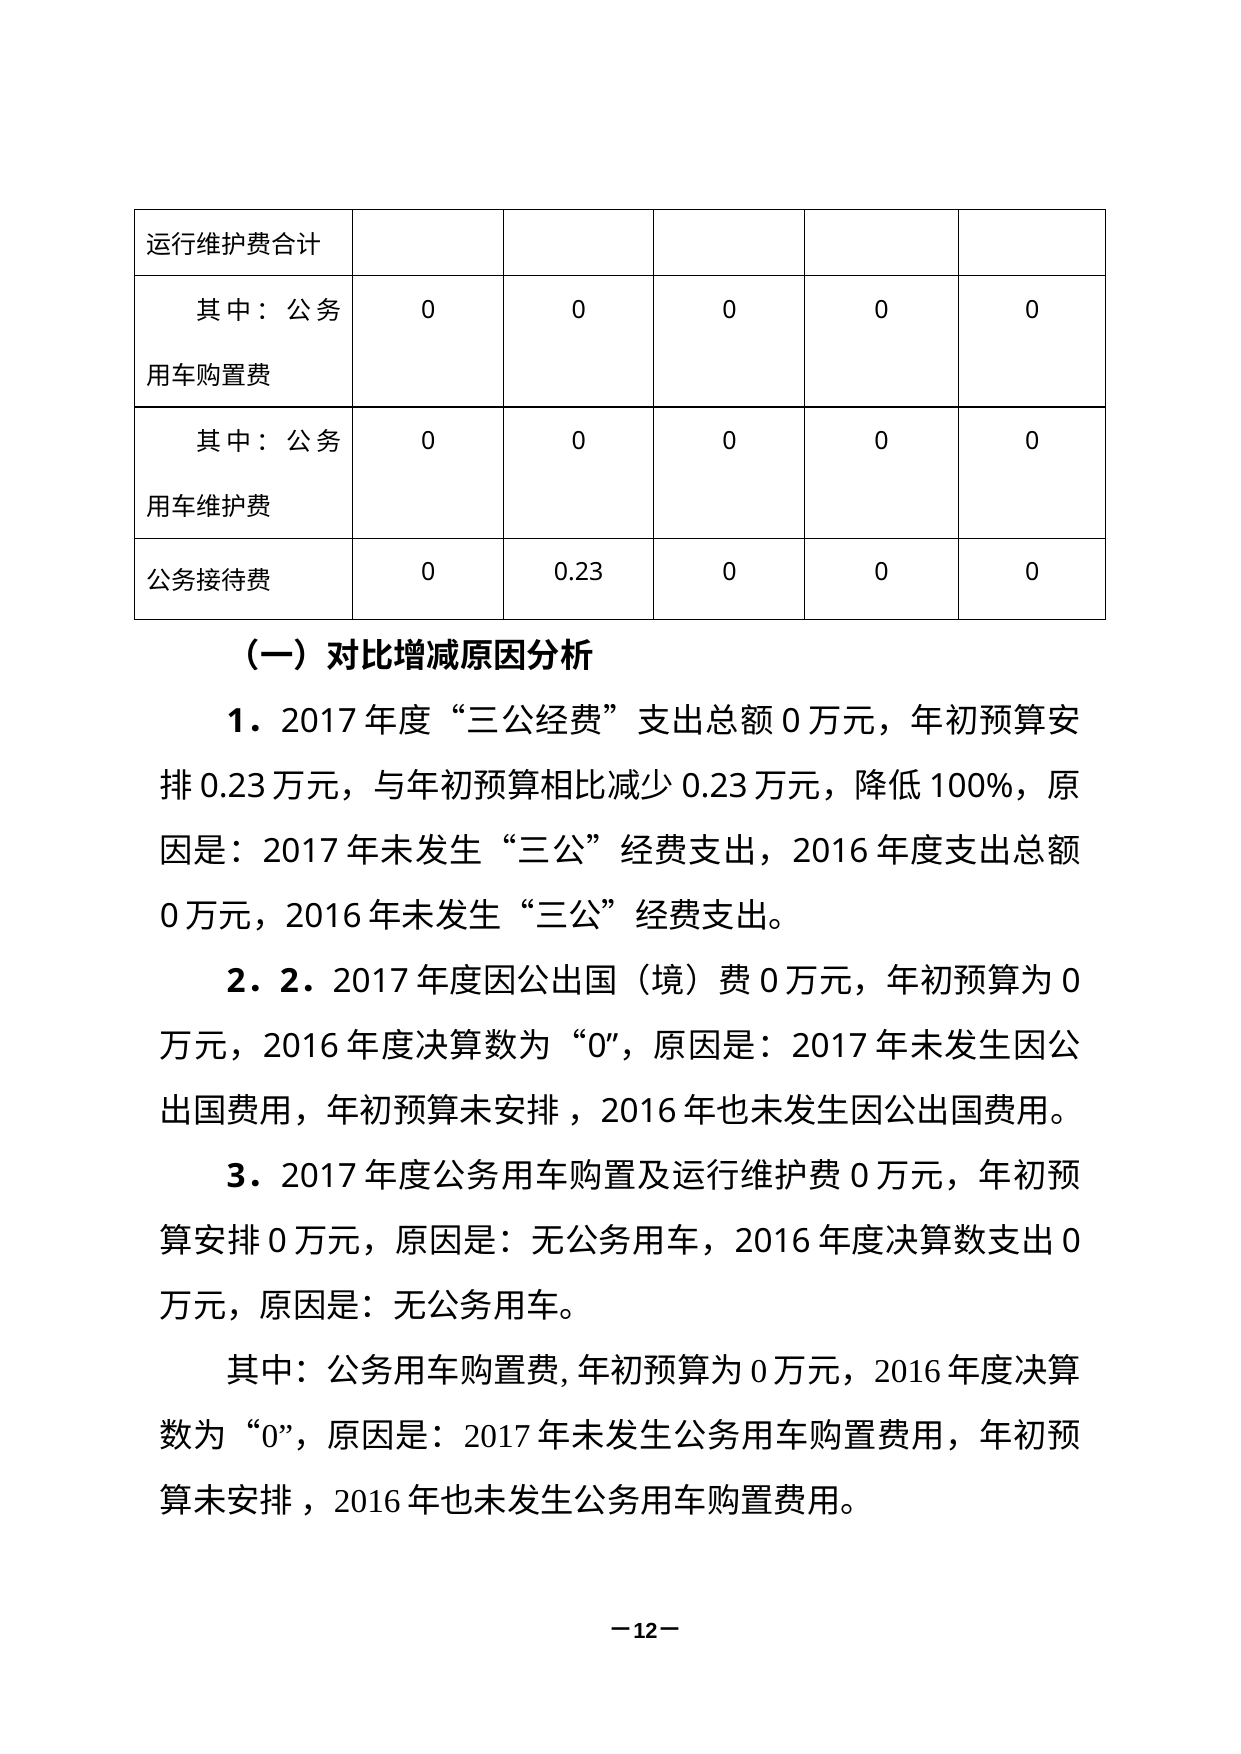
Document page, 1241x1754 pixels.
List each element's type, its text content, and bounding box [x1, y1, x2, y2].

text 其中：公务用车购置费, 年初预算为0万元，2016年度决算数为“0”，原因是：2017年未发生公务用车购置费用，年初预算未安排 ，2016年也未发生公务用车购置费用。 [159, 1335, 1081, 1530]
table_cell 其中：公务用车维护费 [135, 408, 352, 537]
table_cell 0 [654, 210, 804, 275]
table_cell 0 [654, 539, 804, 619]
text 3．2017年度公务用车购置及运行维护费0万元，年初预算安排0万元，原因是：无公务用车，2016年度决算数支出0万元，原因是：无公务用车。 [159, 1140, 1081, 1335]
table_cell 其中：公务用车购置费 [135, 276, 352, 406]
table_cell 0 [504, 408, 653, 537]
text 2．2．2017年度因公出国（境）费0万元，年初预算为0万元，2016年度决算数为“0”，原因是：2017年未发生因公出国费用，年初预算未安排 ，2016年也未发生因公出国费用。 [159, 945, 1081, 1140]
table_cell 0 [805, 276, 958, 406]
text （一）对比增减原因分析 [159, 620, 1081, 685]
table_cell 0 [959, 210, 1105, 275]
table_cell 0 [959, 539, 1105, 619]
table_cell 公务用车购置及运行维护费合计 [135, 210, 352, 275]
table_cell 0 [805, 210, 958, 275]
table_cell 0 [805, 408, 958, 537]
table_cell 0 [353, 210, 503, 275]
table_cell 0 [654, 276, 804, 406]
table_cell 0 [353, 276, 503, 406]
table_cell 0 [353, 539, 503, 619]
table_cell 0.23 [504, 539, 653, 619]
text 1．2017年度“三公经费”支出总额0万元，年初预算安排0.23万元，与年初预算相比减少0.23万元，降低100%，原因是：2017年未发生“三公”经费支出，2016年度支出总额0万元，2016年未发生“三公”经费支出。 [159, 685, 1081, 945]
table_cell 0 [805, 539, 958, 619]
table_cell 0 [959, 408, 1105, 537]
table_cell 0 [504, 276, 653, 406]
table_cell 公务接待费 [135, 539, 352, 619]
table_cell 0 [654, 408, 804, 537]
table_cell 0 [504, 210, 653, 275]
table_cell 0 [353, 408, 503, 537]
table_cell 0 [959, 276, 1105, 406]
